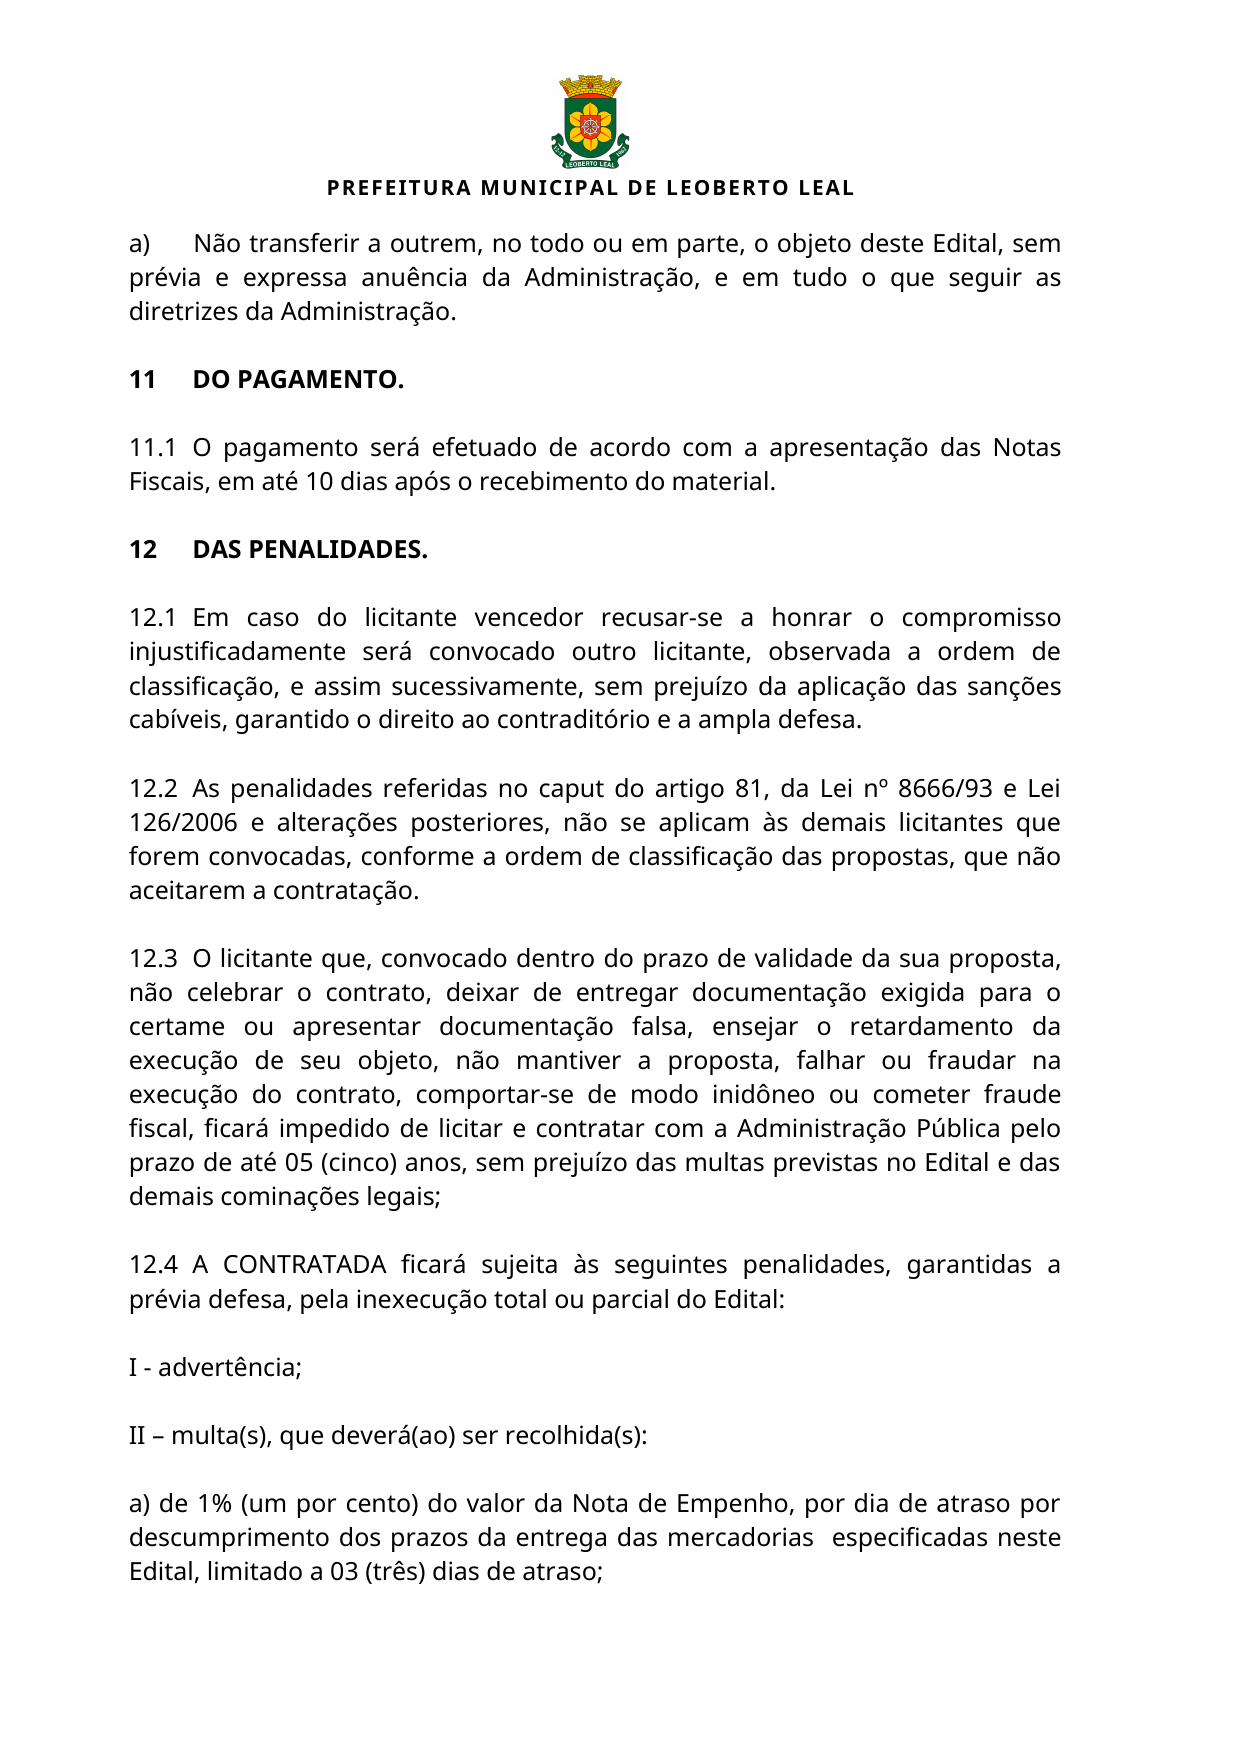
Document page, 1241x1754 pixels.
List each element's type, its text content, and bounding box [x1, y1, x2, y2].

text 11 DO PAGAMENTO. [128, 362, 1063, 396]
text a) de 1% (um por cento) do valor da Nota de Empenho, por dia de atraso por descumprimento dos prazos da entrega das mercadorias especificadas neste Edital, limitado a 03 (três) dias de atraso; [128, 1486, 1063, 1588]
list Não transferir a outrem, no todo ou em parte, o objeto deste Edital, sem prévia e expressa anuência da Administração, e em tudo o que seguir as diretrizes da Administração. [128, 225, 1063, 327]
text I - advertência; [128, 1349, 1063, 1383]
subtitle 12 DAS PENALIDADES. [128, 532, 1063, 566]
text II – multa(s), que deverá(ao) ser recolhida(s): [128, 1417, 1063, 1452]
text 12.3 O licitante que, convocado dentro do prazo de validade da sua proposta, não celebrar o contrato, deixar de entregar documentação exigida para o certame ou apresentar documentação falsa, ensejar o retardamento da execução de seu objeto, não mantiver a proposta, falhar ou fraudar na execução do contrato, comportar-se de modo inidôneo ou cometer fraude fiscal, ficará impedido de licitar e contratar com a Administração Pública pelo prazo de até 05 (cinco) anos, sem prejuízo das multas previstas no Edital e das demais cominações legais; [128, 941, 1063, 1213]
text 11.1 O pagamento será efetuado de acordo com a apresentação das Notas Fiscais, em até 10 dias após o recebimento do material. [128, 430, 1063, 498]
text 12.4 A CONTRATADA ficará sujeita às seguintes penalidades, garantidas a prévia defesa, pela inexecução total ou parcial do Edital: [128, 1247, 1063, 1315]
text 12.2 As penalidades referidas no caput do artigo 81, da Lei nº 8666/93 e Lei 126/2006 e alterações posteriores, não se aplicam às demais licitantes que forem convocadas, conforme a ordem de classificação das propostas, que não aceitarem a contratação. [128, 770, 1063, 907]
picture [551, 75, 630, 169]
text 12.1 Em caso do licitante vencedor recusar-se a honrar o compromisso injustificadamente será convocado outro licitante, observada a ordem de classificação, e assim sucessivamente, sem prejuízo da aplicação das sanções cabíveis, garantido o direito ao contraditório e a ampla defesa. [128, 600, 1063, 736]
